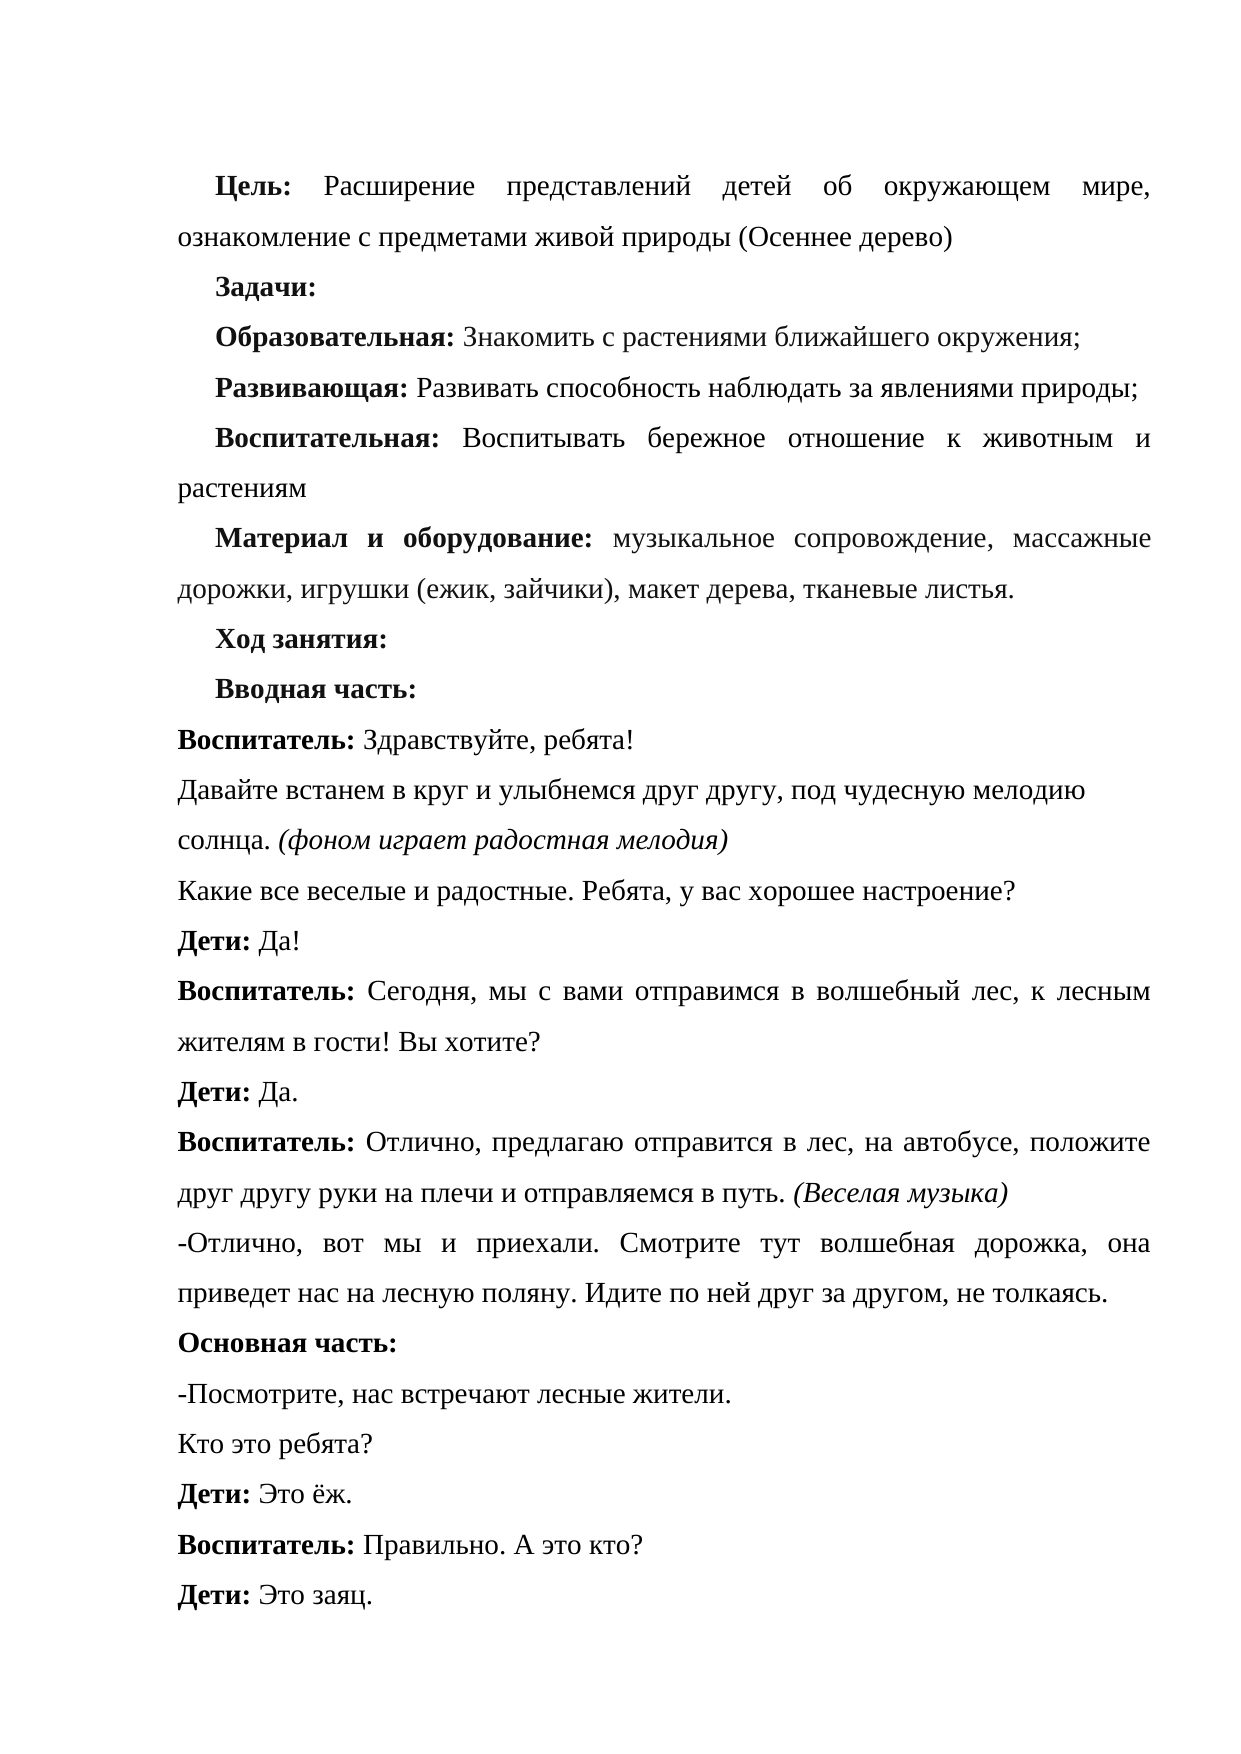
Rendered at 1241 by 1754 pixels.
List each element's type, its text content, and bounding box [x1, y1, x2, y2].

text Дети: Да. [177, 1074, 1152, 1108]
text -Отлично, вот мы и приехали. Смотрите тут волшебная дорожка, она приведет нас на лесную поляну. Идите по ней друг за другом, не толкаясь. [177, 1225, 1152, 1309]
text Воспитатель: Правильно. А это кто? [177, 1527, 1152, 1560]
text Дети: Да! [177, 923, 1152, 957]
text Кто это ребята? [177, 1426, 1152, 1460]
text Ход занятия: [177, 621, 1152, 655]
text Дети: Это ёж. [177, 1477, 1152, 1510]
text Воспитатель: Сегодня, мы с вами отправимся в волшебный лес, к лесным жителям в гости! Вы хотите? [177, 973, 1152, 1057]
text Воспитатель: Здравствуйте, ребята! [177, 722, 1152, 755]
text Основная часть: [177, 1326, 1152, 1359]
text Дети: Это заяц. [177, 1577, 1152, 1611]
text Цель: Расширение представлений детей об окружающем мире, ознакомление с предметами живой природы (Осеннее дерево) [177, 168, 1152, 252]
text Воспитатель: Отлично, предлагаю отправится в лес, на автобусе, положите друг другу руки на плечи и отправляемся в путь. (Веселая музыка) [177, 1124, 1152, 1208]
text Вводная часть: [177, 672, 1152, 705]
text Воспитательная: Воспитывать бережное отношение к животным и растениям [177, 420, 1152, 504]
text -Посмотрите, нас встречают лесные жители. [177, 1376, 1152, 1409]
text Задачи: [177, 269, 1152, 303]
text Какие все веселые и радостные. Ребята, у вас хорошее настроение? [177, 873, 1152, 906]
text Образовательная: Знакомить с растениями ближайшего окружения; [177, 319, 1152, 353]
text солнца. (фоном играет радостная мелодия) [177, 822, 1152, 856]
text Материал и оборудование: музыкальное сопровождение, массажные дорожки, игрушки (ежик, зайчики), макет дерева, тканевые листья. [177, 521, 1152, 604]
text Давайте встанем в круг и улыбнемся друг другу, под чудесную мелодию [177, 772, 1152, 806]
text Развивающая: Развивать способность наблюдать за явлениями природы; [177, 370, 1152, 403]
